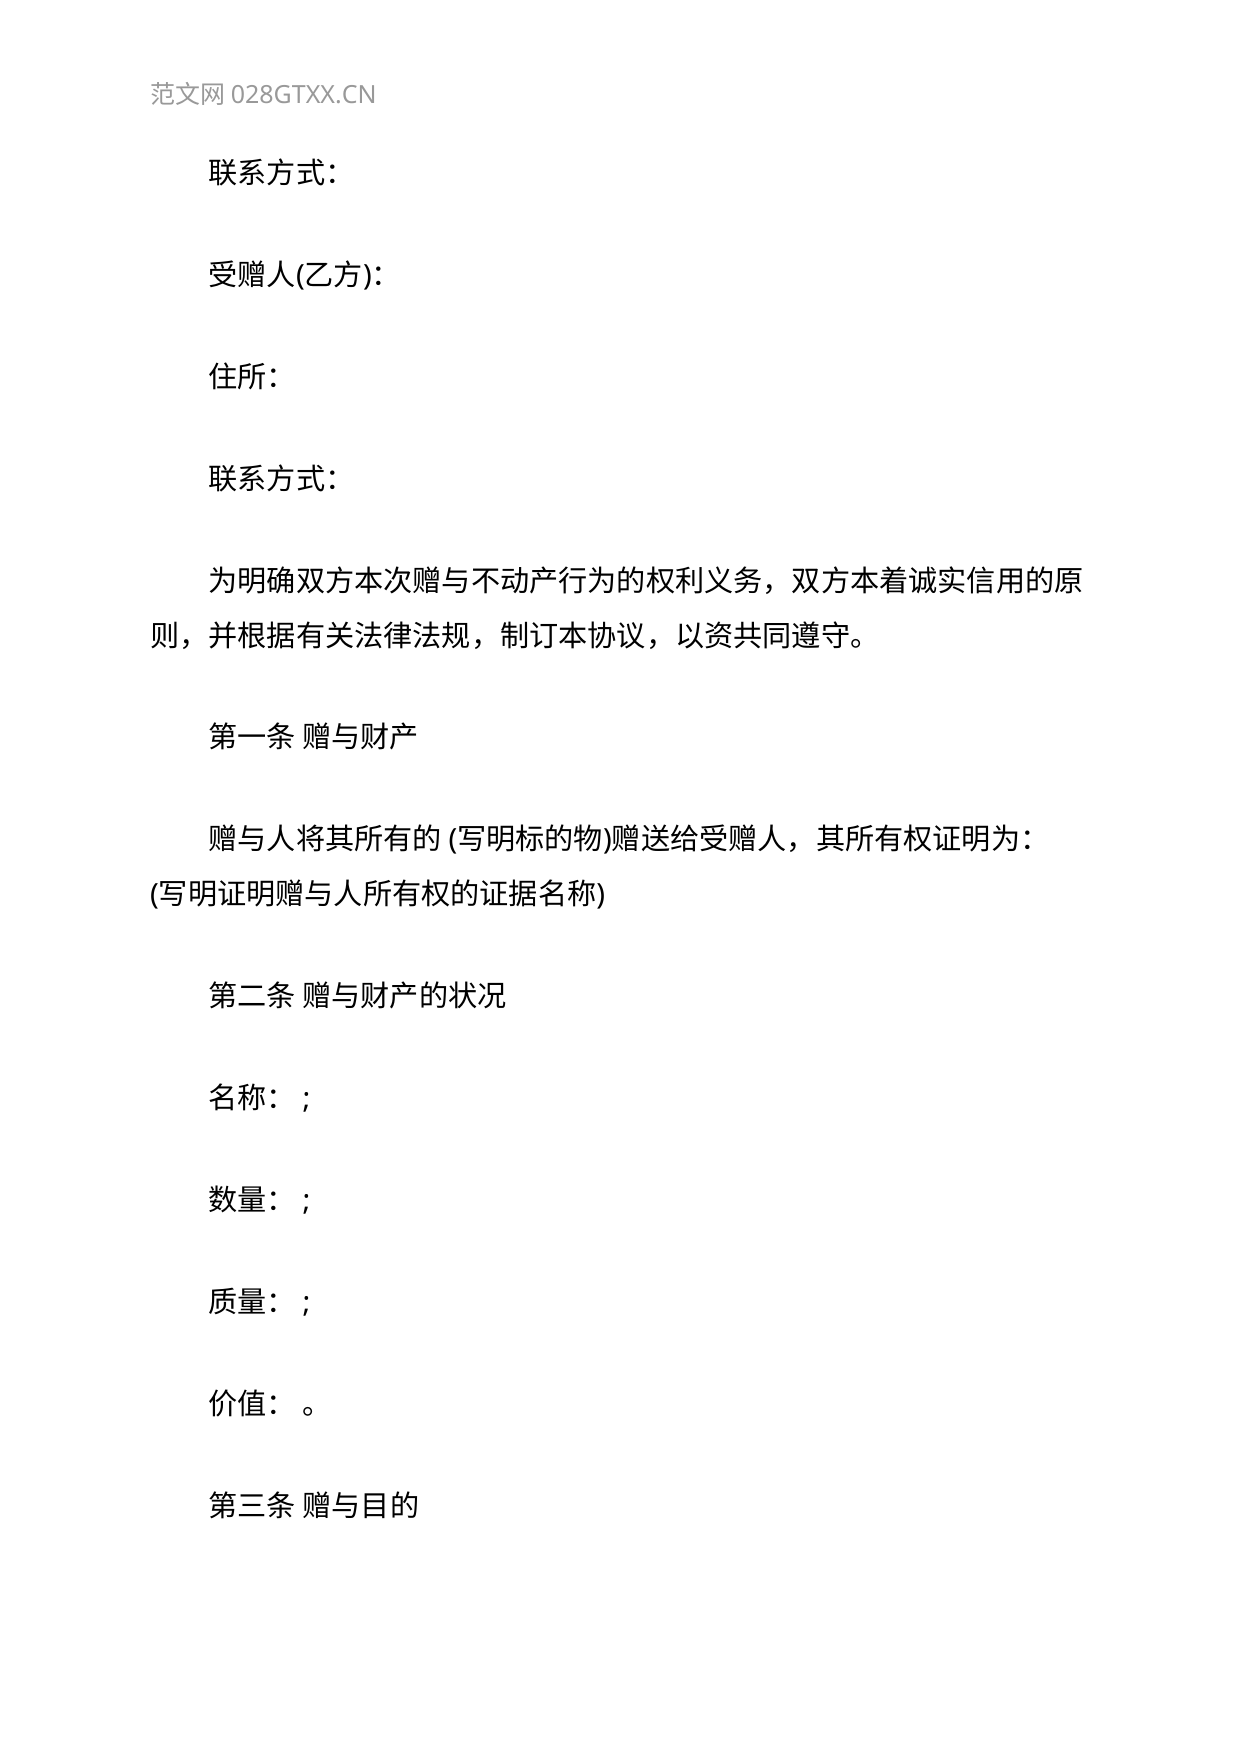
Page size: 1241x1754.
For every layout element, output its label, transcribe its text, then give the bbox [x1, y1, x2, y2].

text 赠与人将其所有的 (写明标的物)赠送给受赠人，其所有权证明为： (写明证明赠与人所有权的证据名称) [150, 816, 1090, 913]
text 受赠人(乙方)： [150, 252, 1090, 294]
text 第一条 赠与财产 [150, 714, 1090, 756]
text 价值： 。 [150, 1380, 1090, 1423]
text 为明确双方本次赠与不动产行为的权利义务，双方本着诚实信用的原则，并根据有关法律法规，制订本协议，以资共同遵守。 [150, 557, 1090, 654]
text 质量： ; [150, 1278, 1090, 1321]
text 第二条 赠与财产的状况 [150, 973, 1090, 1015]
text 联系方式： [150, 456, 1090, 498]
text 数量： ; [150, 1176, 1090, 1219]
text 第三条 赠与目的 [150, 1482, 1090, 1524]
text 住所： [150, 354, 1090, 396]
text 名称： ; [150, 1074, 1090, 1117]
text 联系方式： [150, 150, 1090, 192]
